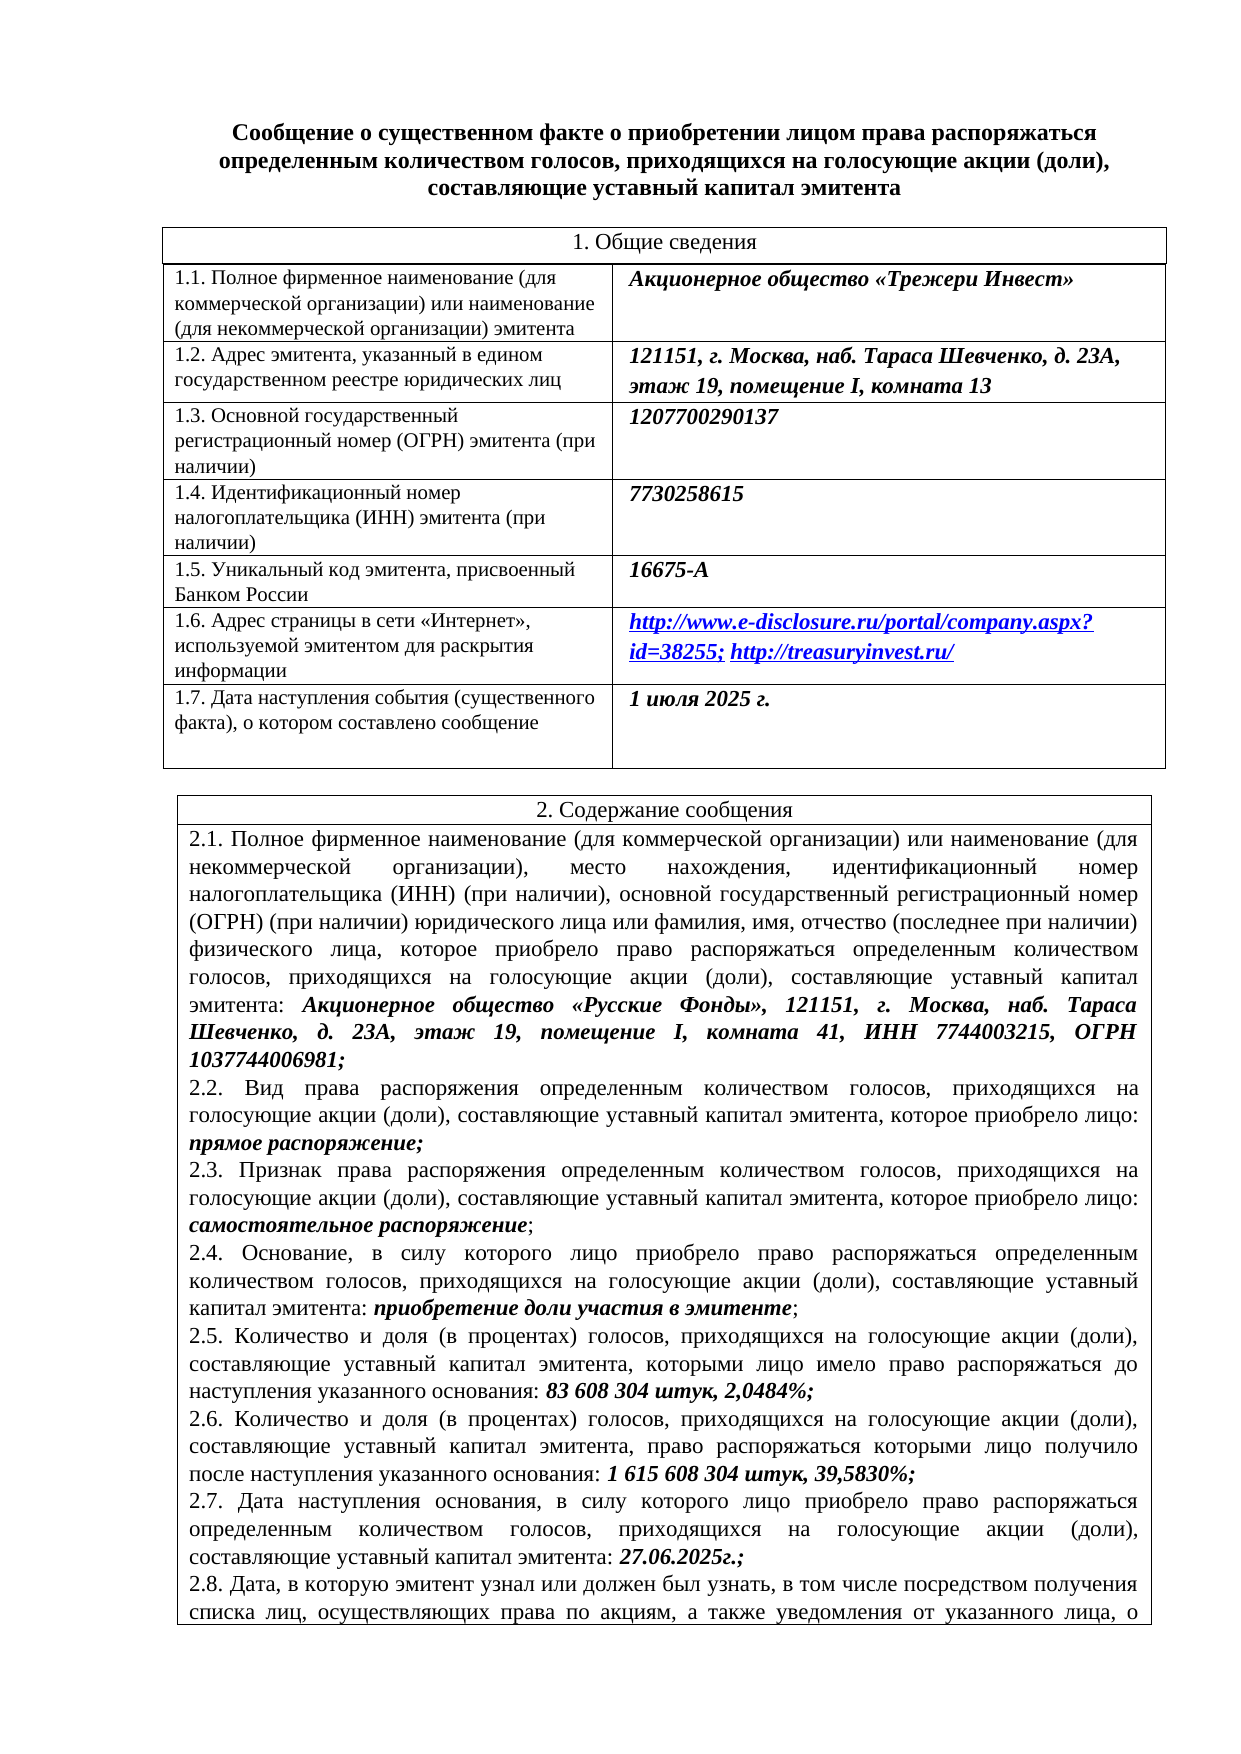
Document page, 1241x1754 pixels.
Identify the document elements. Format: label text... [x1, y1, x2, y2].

table_cell http://www.e-disclosure.ru/portal/company.aspx?id=38255; http://treasuryinvest.ru/ [613, 608, 1165, 683]
table_cell 1.7. Дата наступления события (существенного факта), о котором составлено сообщение [164, 685, 612, 768]
table_cell 1.3. Основной государственный регистрационный номер (ОГРН) эмитента (при наличии) [164, 403, 612, 479]
table_cell 1207700290137 [613, 403, 1165, 479]
table_header 1.1. Полное фирменное наименование (для коммерческой организации) или наименование (для некоммерческой организации) эмитента [164, 265, 612, 341]
table_cell 1.4. Идентификационный номер налогоплательщика (ИНН) эмитента (при наличии) [164, 480, 612, 555]
table_header Акционерное общество «Трежери Инвест» [613, 265, 1165, 341]
table_cell 7730258615 [613, 480, 1165, 555]
table_cell 1.2. Адрес эмитента, указанный в едином государственном реестре юридических лиц [164, 342, 612, 402]
table_header 2. Содержание сообщения [178, 796, 1151, 824]
table_cell 1 июля 2025 г. [613, 685, 1165, 768]
table_cell 1.6. Адрес страницы в сети «Интернет», используемой эмитентом для раскрытия информации [164, 608, 612, 683]
table_cell 121151, г. Москва, наб. Тараса Шевченко, д. 23А, этаж 19, помещение I, комната 13 [613, 342, 1165, 402]
text Сообщение о существенном факте о приобретении лицом права распоряжаться определенным количеством голосов, приходящихся на голосующие акции (доли), составляющие уставный капитал эмитента [177, 118, 1152, 201]
table_cell 1.5. Уникальный код эмитента, присвоенный Банком России [164, 556, 612, 607]
table_cell 16675-А [613, 556, 1165, 607]
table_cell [178, 825, 1151, 1624]
table_header 1. Общие сведения [163, 228, 1166, 263]
